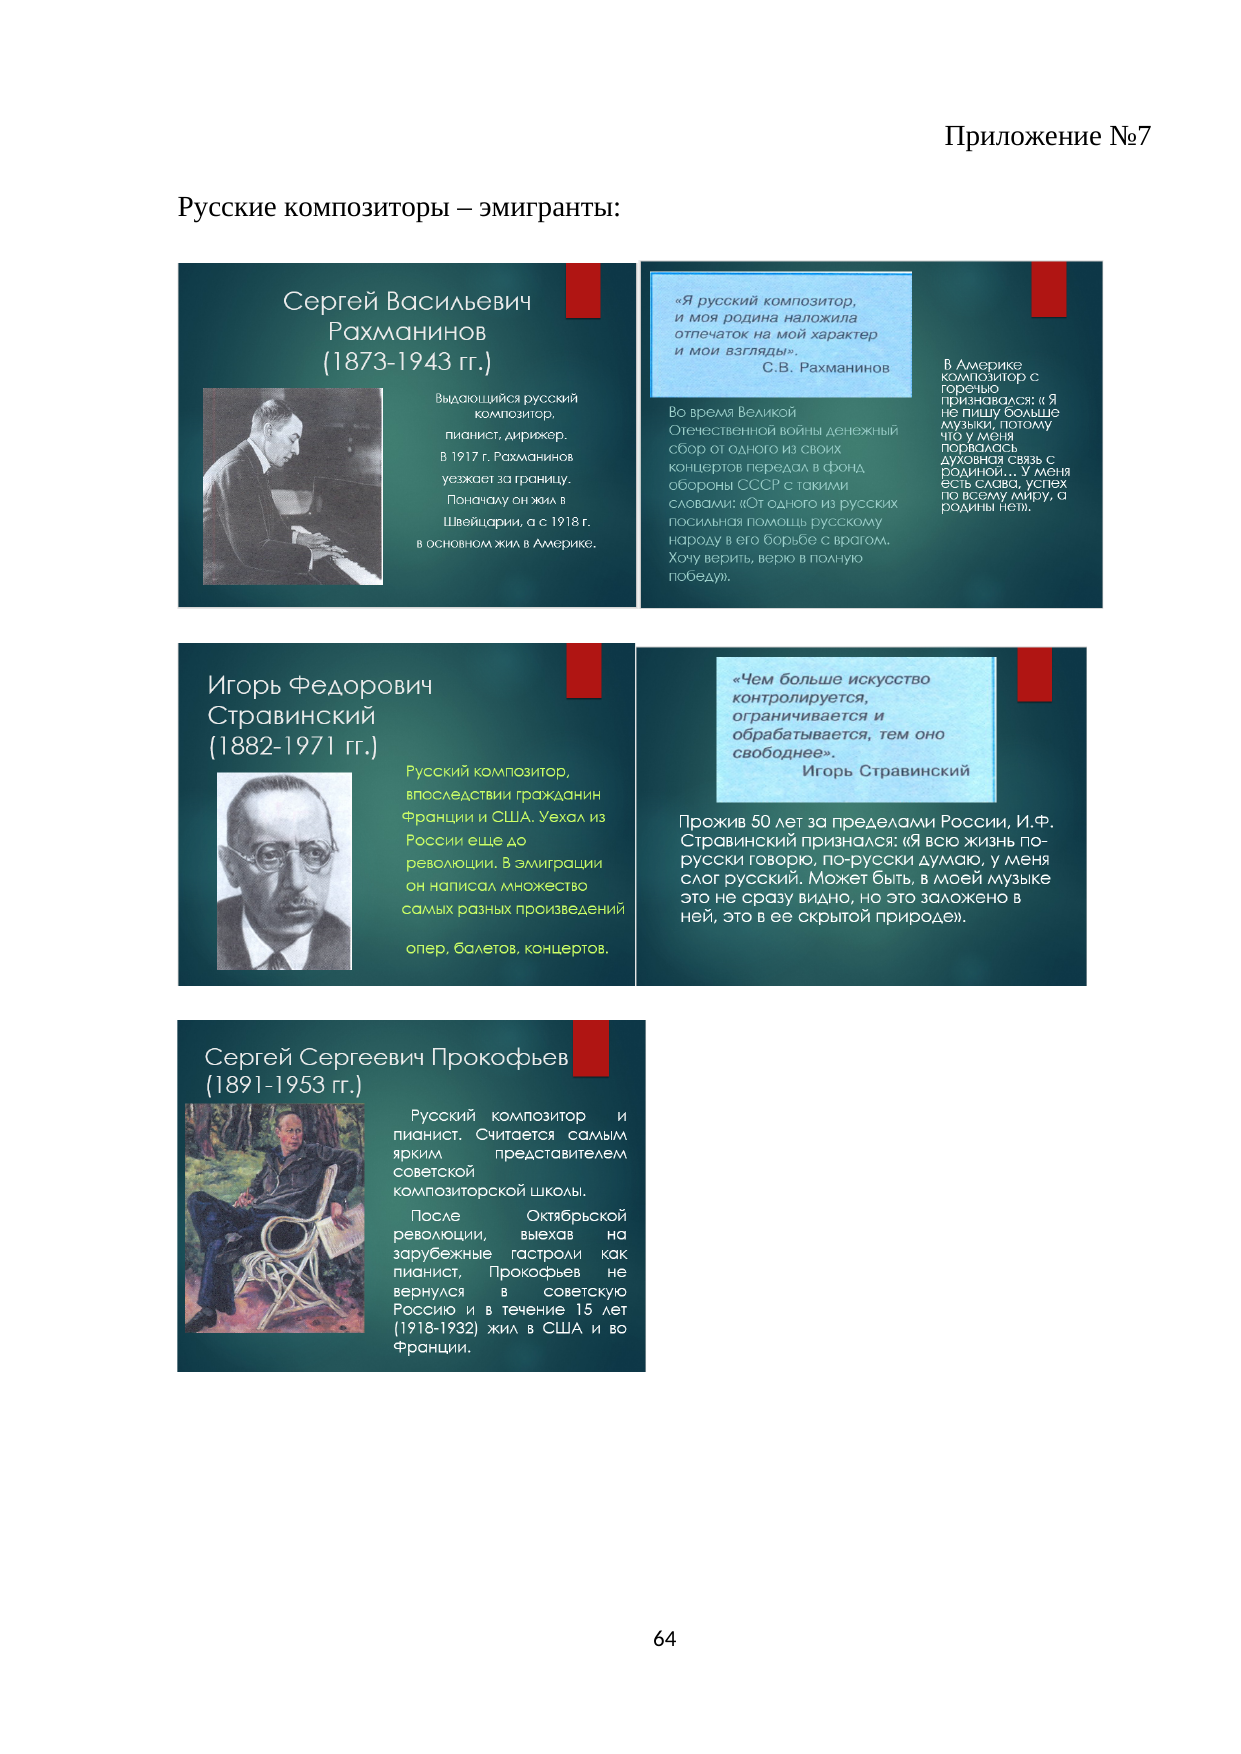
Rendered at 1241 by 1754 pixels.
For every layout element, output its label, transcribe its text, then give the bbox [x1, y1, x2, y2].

text Русские композиторы – эмигранты: [177, 189, 1152, 223]
text Приложение №7 [177, 118, 1152, 152]
picture [177, 1020, 647, 1372]
picture [177, 260, 1104, 609]
picture [177, 643, 1087, 986]
